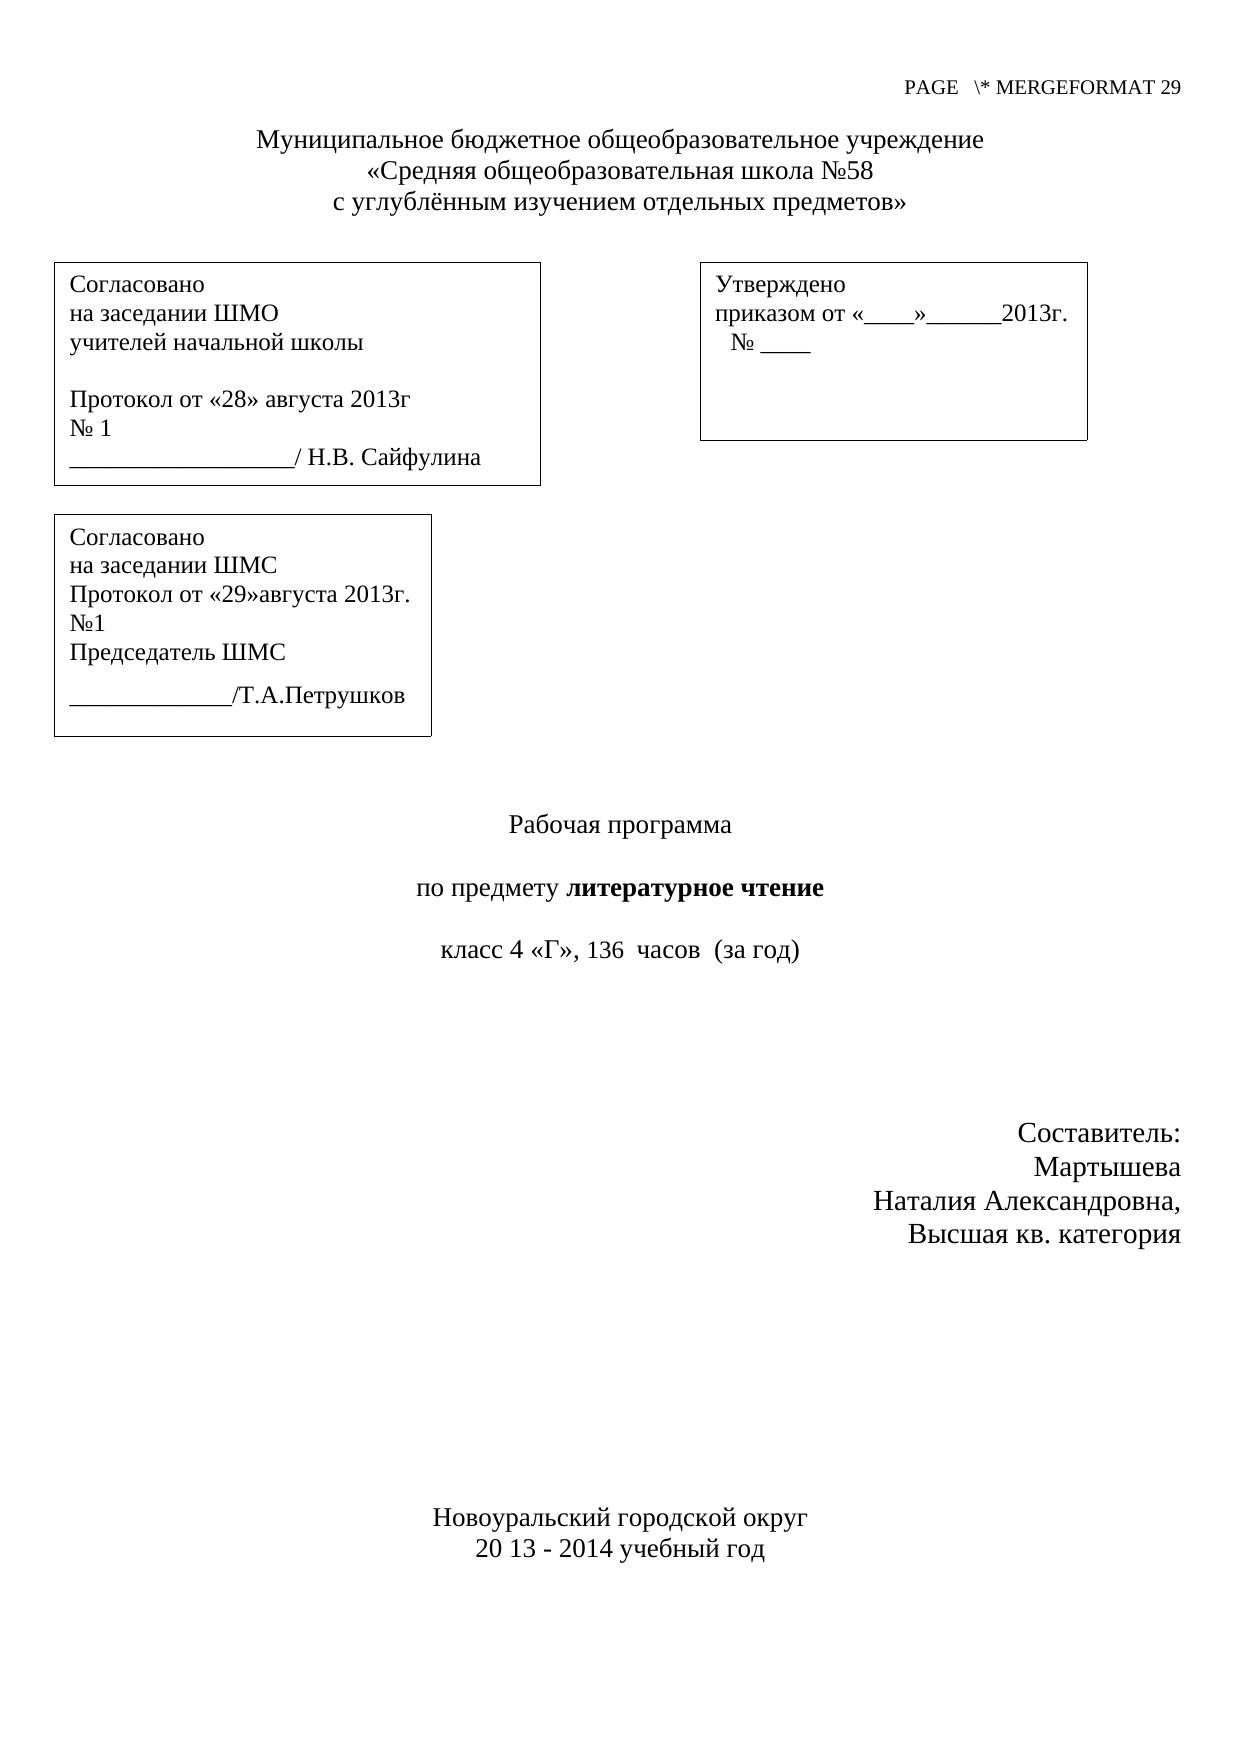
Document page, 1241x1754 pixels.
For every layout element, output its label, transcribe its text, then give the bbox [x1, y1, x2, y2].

text класс 4 «Г», 136 часов (за год) [59, 933, 1181, 964]
text 20 13 - 2014 учебный год [59, 1532, 1181, 1563]
text с углублённым изучением отдельных предметов» [59, 185, 1181, 217]
text Составитель: [659, 1116, 1181, 1149]
text «Средняя общеобразовательная школа №58 [59, 154, 1181, 185]
text Новоуральский городской округ [59, 1501, 1181, 1532]
text Наталия Александровна, [659, 1183, 1181, 1216]
text по предмету литературное чтение [59, 871, 1181, 902]
text Мартышева [659, 1149, 1181, 1183]
text Муниципальное бюджетное общеобразовательное учреждение [59, 123, 1181, 154]
text Рабочая программа [59, 808, 1181, 839]
text Высшая кв. категория [659, 1216, 1181, 1250]
